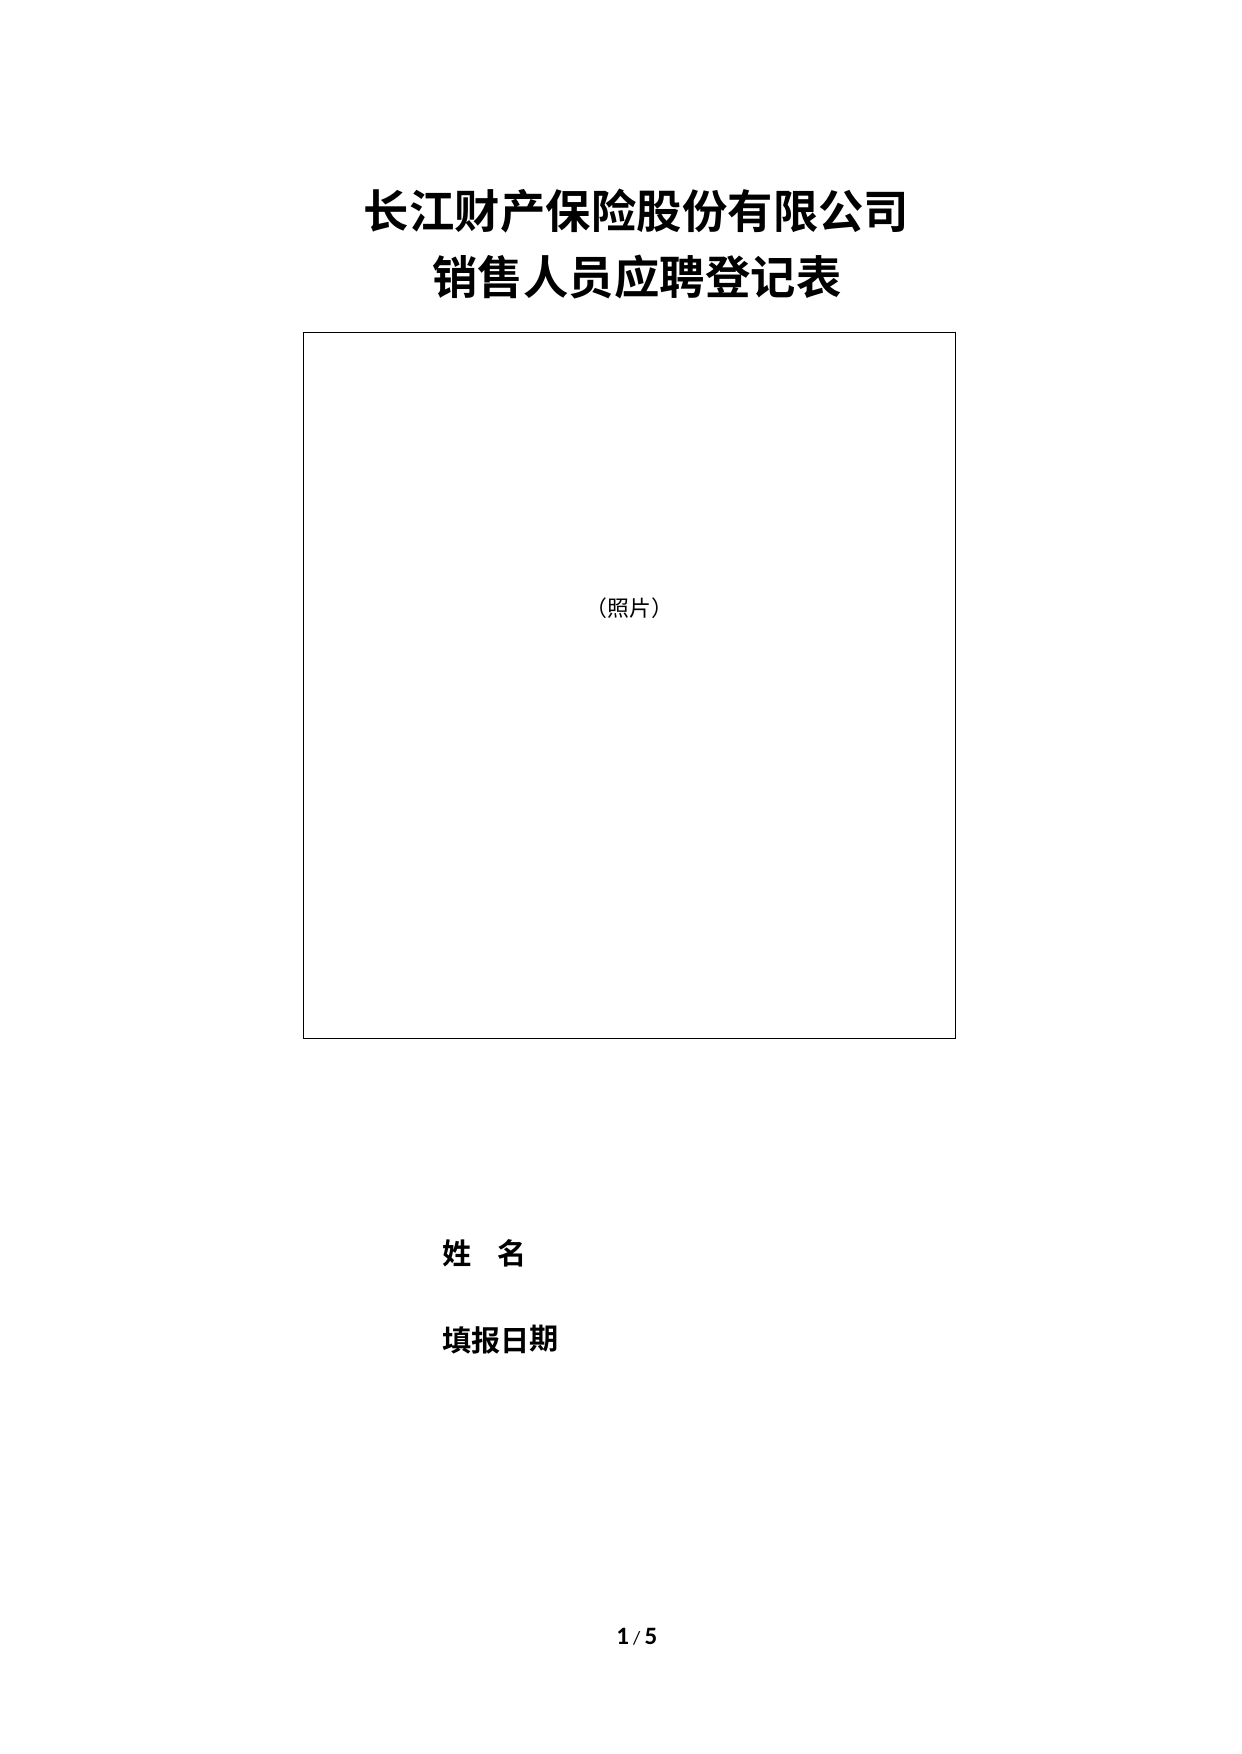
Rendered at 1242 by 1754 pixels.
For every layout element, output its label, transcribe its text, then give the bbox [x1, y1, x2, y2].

text 填报日期 [167, 1315, 1112, 1359]
text 姓 名 [167, 1231, 1097, 1273]
text 销售人员应聘登记表 [167, 241, 1106, 308]
text 长江财产保险股份有限公司 [167, 175, 1106, 241]
